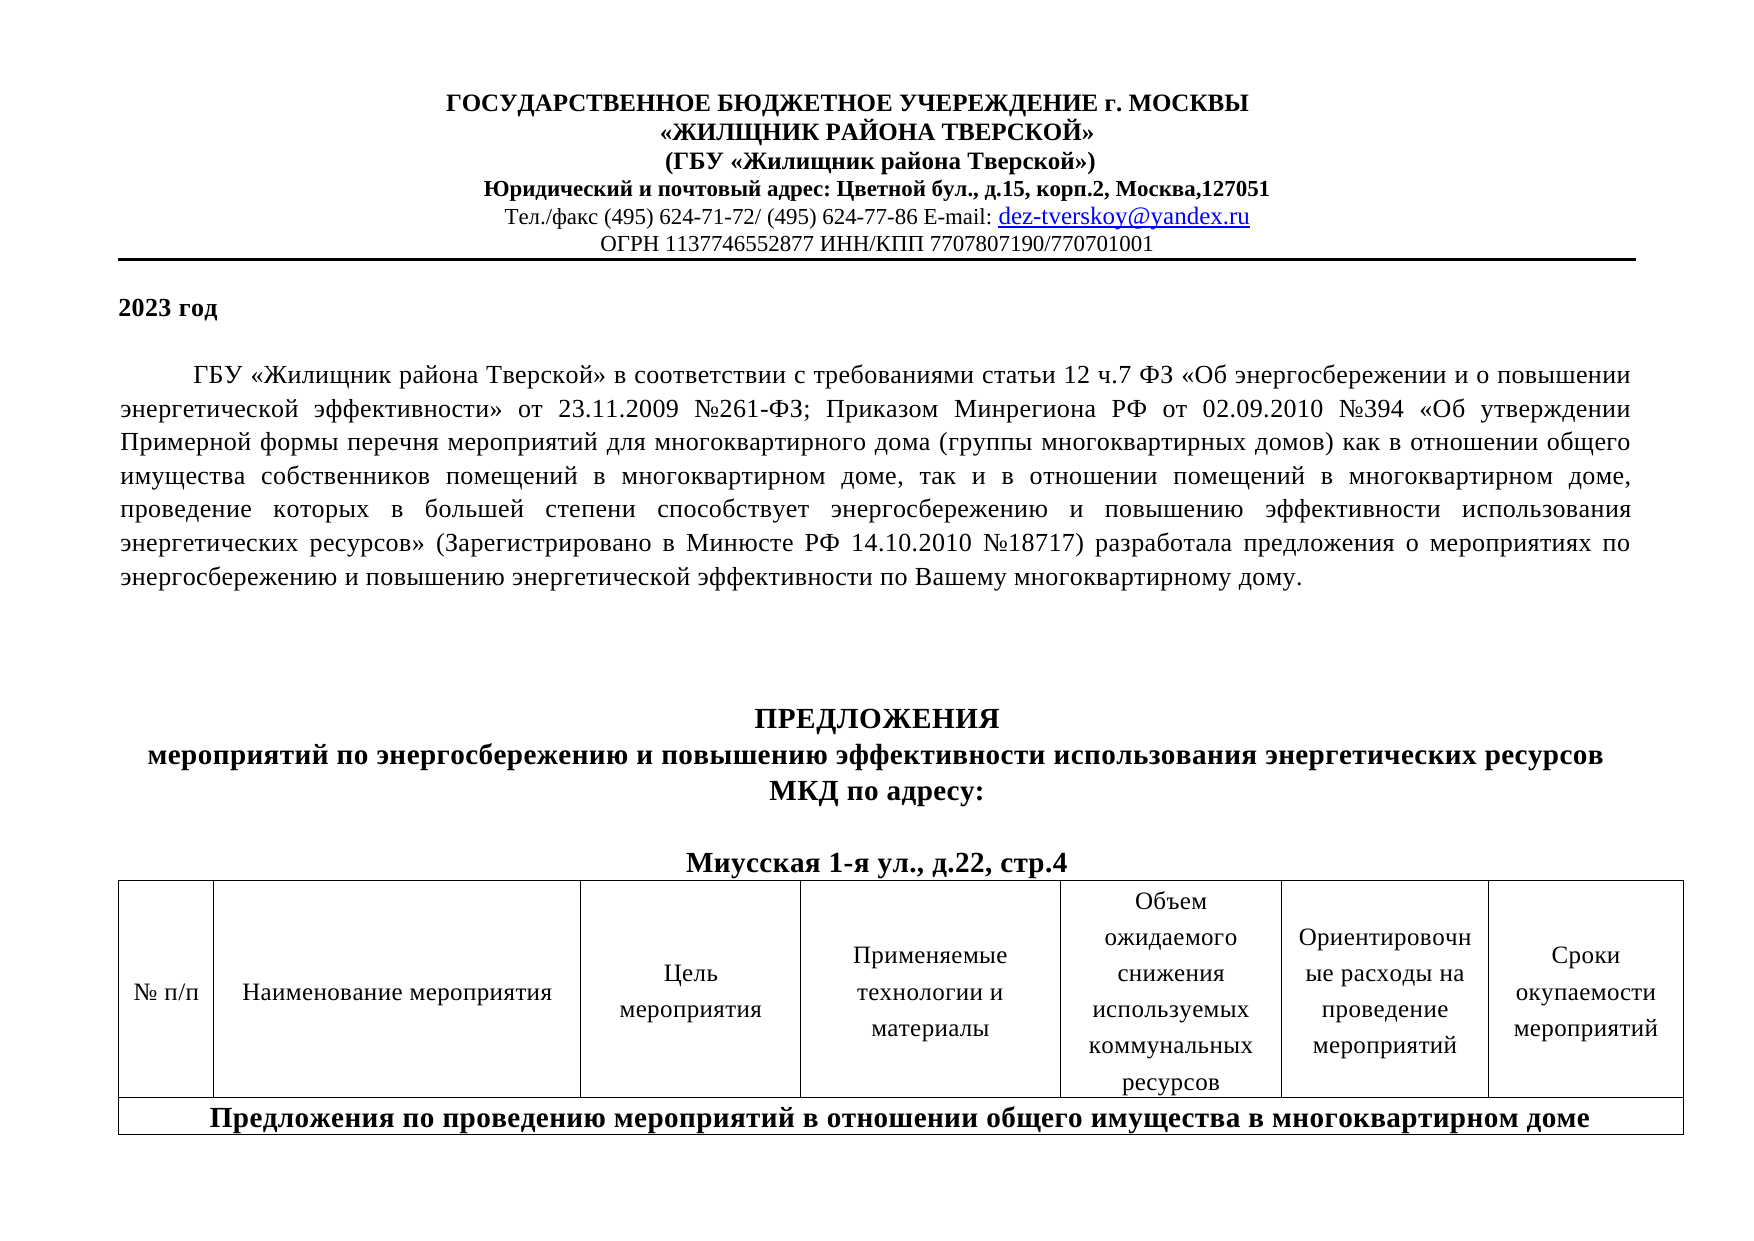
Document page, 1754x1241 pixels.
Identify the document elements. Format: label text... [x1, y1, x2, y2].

table_header № п/п [119, 881, 213, 1097]
text ГБУ «Жилищник района Тверской» в соответствии с требованиями статьи 12 ч.7 ФЗ «Об энергосбережении и о повышении энергетической эффективности» от 23.11.2009 №261-ФЗ; Приказом Минрегиона РФ от 02.09.2010 №394 «Об утверждении Примерной формы перечня мероприятий для многоквартирного дома (группы многоквартирных домов) как в отношении общего имущества собственников помещений в многоквартирном доме, так и в отношении помещений в многоквартирном доме, проведение которых в большей степени способствует энергосбережению и повышению эффективности использования энергетических ресурсов» (Зарегистрировано в Минюсте РФ 14.10.2010 №18717) разработала предложения о мероприятиях по энергосбережению и повышению энергетической эффективности по Вашему многоквартирному дому. [120, 357, 1634, 592]
table_cell Предложения по проведению мероприятий в отношении общего имущества в многоквартирном доме [119, 1098, 1683, 1134]
table_header Наименование мероприятия [214, 881, 580, 1097]
table_header Сроки окупаемости мероприятий [1489, 881, 1683, 1097]
text «ЖИЛЩНИК РАЙОНА ТВЕРСКОЙ» [118, 117, 1636, 146]
text Миусская 1-я ул., д.22, стр.4 [118, 844, 1636, 880]
table_header Объем ожидаемого снижения используемых коммунальных ресурсов [1061, 881, 1281, 1097]
text ПРЕДЛОЖЕНИЯ [118, 700, 1636, 736]
text ГОСУДАРСТВЕННОЕ БЮДЖЕТНОЕ УЧЕРЕЖДЕНИЕ г. МОСКВЫ [59, 88, 1636, 117]
table_header Применяемые технологии и материалы [801, 881, 1060, 1097]
table_header Цель мероприятия [581, 881, 800, 1097]
text Юридический и почтовый адрес: Цветной бул., д.15, корп.2, Москва,127051 [118, 175, 1636, 201]
text Тел./факс (495) 624-71-72/ (495) 624-77-86 E-mail: dez-tverskoy@yandex.ru [118, 201, 1636, 230]
text мероприятий по энергосбережению и повышению эффективности использования энергетических ресурсов МКД по адресу: [118, 736, 1636, 808]
table_header Ориентировочные расходы на проведение мероприятий [1282, 881, 1488, 1097]
text 2023 год [118, 290, 1634, 323]
text ОГРН 1137746552877 ИНН/КПП 7707807190/770701001 [118, 230, 1636, 258]
text (ГБУ «Жилищник района Тверской») [118, 146, 1636, 175]
